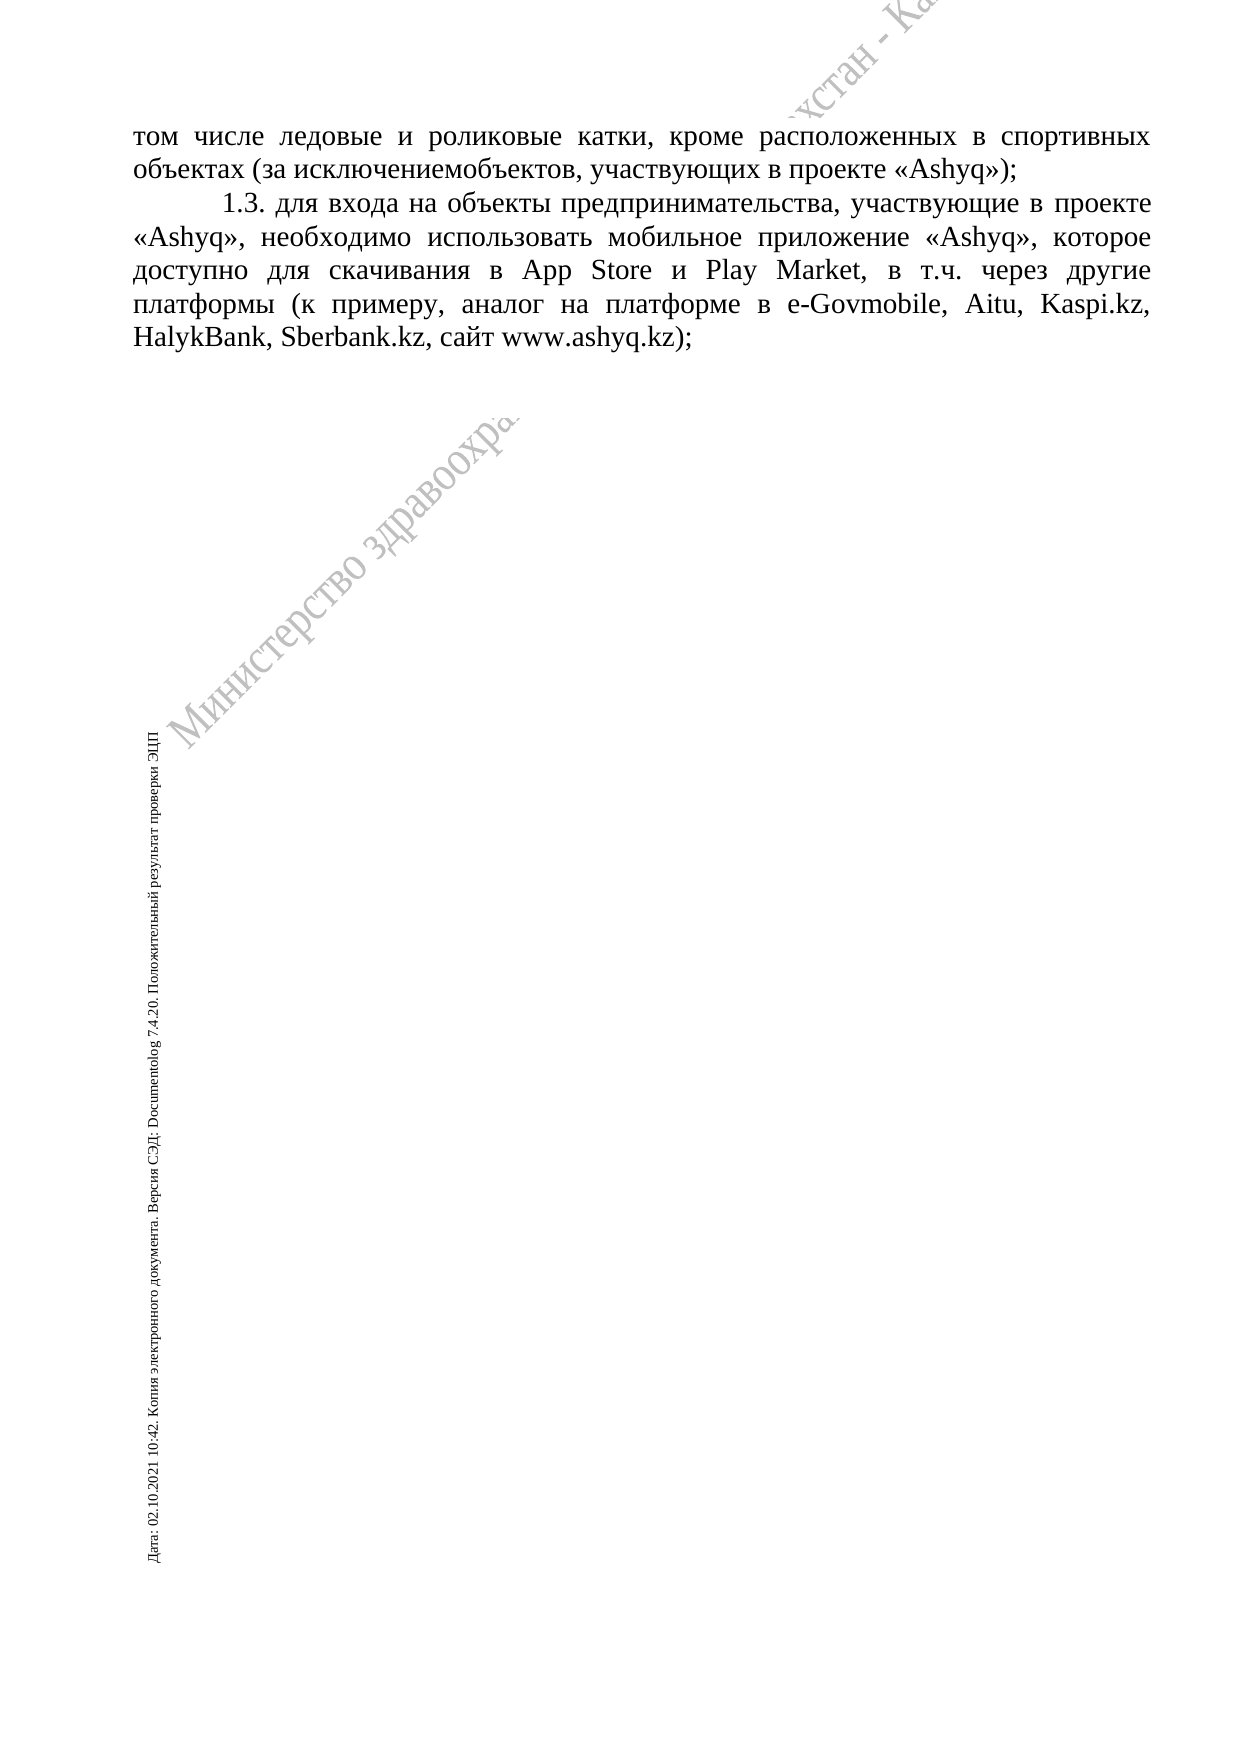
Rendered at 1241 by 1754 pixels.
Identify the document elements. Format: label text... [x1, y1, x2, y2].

text 1.2. не посещать объекты, чья деятельность не возобновлена либо запрещена: боулинг-центры, компьютерные клубы, PlayStation клубы, бильярдные, караоке, батуты, ночные клубы, букмекерские конторы и игровые клубы, в том числе розыгрыш лотерей, детские развлекательные центры, детские игровые комнаты, игровые площадки и аттракционы в закрытых помещениях, в том числе ледовые и роликовые катки, кроме расположенных в спортивных объектах (за исключениемобъектов, участвующих в проекте «Ashyq»); [133, 118, 1152, 185]
text 1.3. для входа на объекты предпринимательства, участвующие в проекте «Ashyq», необходимо использовать мобильное приложение «Ashyq», которое доступно для скачивания в App Store и Play Market, в т.ч. через другие платформы (к примеру, аналог на платформе в e-Govmobile, Аitu, Kaspi.kz, HalykBank, Sberbank.kz, сайт www.ashyq.kz); [133, 185, 1152, 417]
